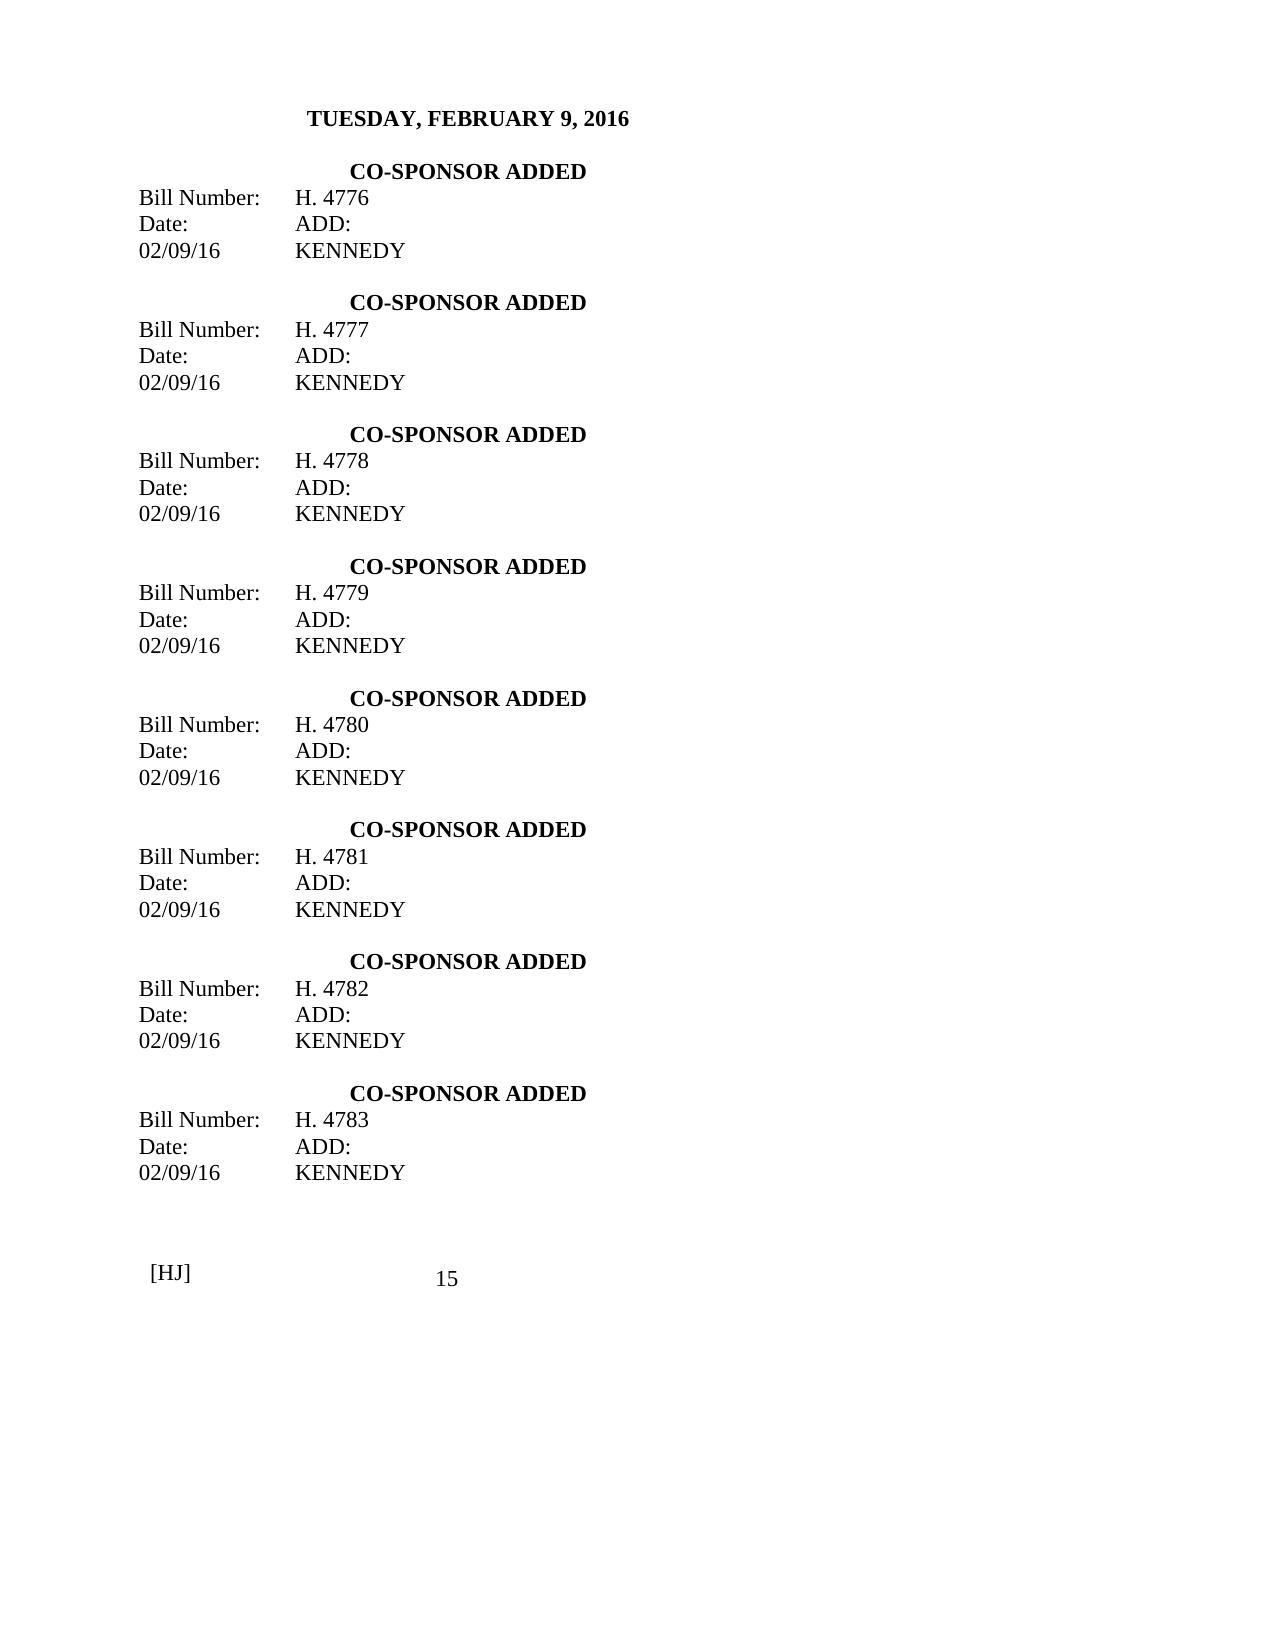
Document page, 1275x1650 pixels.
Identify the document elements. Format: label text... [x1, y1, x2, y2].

text CO-SPONSOR ADDED [127, 948, 786, 975]
text CO-SPONSOR ADDED [127, 553, 786, 579]
table_cell ADD: [284, 869, 426, 896]
table_cell 02/09/16 [128, 500, 284, 527]
table_header Bill Number: [128, 975, 284, 1001]
table_cell ADD: [284, 342, 426, 368]
table_header H. 4781 [284, 843, 426, 869]
table_cell KENNEDY [284, 369, 426, 395]
table_cell ADD: [284, 1001, 426, 1027]
table_cell Date: [128, 869, 284, 896]
table_header H. 4779 [284, 579, 426, 606]
table_header H. 4778 [284, 448, 426, 474]
table_cell KENNEDY [284, 500, 426, 527]
table_header Bill Number: [128, 316, 284, 342]
text CO-SPONSOR ADDED [127, 289, 786, 316]
table_header Bill Number: [128, 843, 284, 869]
table_cell 02/09/16 [128, 764, 284, 790]
table_cell KENNEDY [284, 237, 426, 263]
table_cell ADD: [284, 474, 426, 500]
table_cell Date: [128, 342, 284, 368]
table_header H. 4777 [284, 316, 426, 342]
table_header Bill Number: [128, 711, 284, 737]
text CO-SPONSOR ADDED [127, 158, 786, 184]
table_cell 02/09/16 [128, 369, 284, 395]
table_cell ADD: [284, 606, 426, 632]
table_cell Date: [128, 474, 284, 500]
table_cell Date: [128, 1133, 284, 1159]
table_header Bill Number: [128, 579, 284, 606]
table_header H. 4783 [284, 1106, 426, 1133]
table_cell ADD: [284, 738, 426, 764]
table_cell 02/09/16 [128, 896, 284, 922]
table_cell ADD: [284, 1133, 426, 1159]
table_cell Date: [128, 738, 284, 764]
table_cell KENNEDY [284, 632, 426, 658]
text CO-SPONSOR ADDED [127, 685, 786, 711]
table_header Bill Number: [128, 448, 284, 474]
table_cell Date: [128, 606, 284, 632]
table_header H. 4776 [284, 184, 426, 210]
table_cell Date: [128, 1001, 284, 1027]
table_cell KENNEDY [284, 764, 426, 790]
table_cell 02/09/16 [128, 1159, 284, 1186]
table_header Bill Number: [128, 184, 284, 210]
table_cell 02/09/16 [128, 237, 284, 263]
text CO-SPONSOR ADDED [127, 1080, 786, 1106]
text CO-SPONSOR ADDED [127, 817, 786, 843]
table_header H. 4782 [284, 975, 426, 1001]
table_cell Date: [128, 210, 284, 237]
table_cell 02/09/16 [128, 1028, 284, 1054]
table_cell KENNEDY [284, 1159, 426, 1186]
table_cell KENNEDY [284, 1028, 426, 1054]
table_header Bill Number: [128, 1106, 284, 1133]
table_cell ADD: [284, 210, 426, 237]
text CO-SPONSOR ADDED [127, 421, 786, 448]
table_cell 02/09/16 [128, 632, 284, 658]
table_header H. 4780 [284, 711, 426, 737]
table_cell KENNEDY [284, 896, 426, 922]
